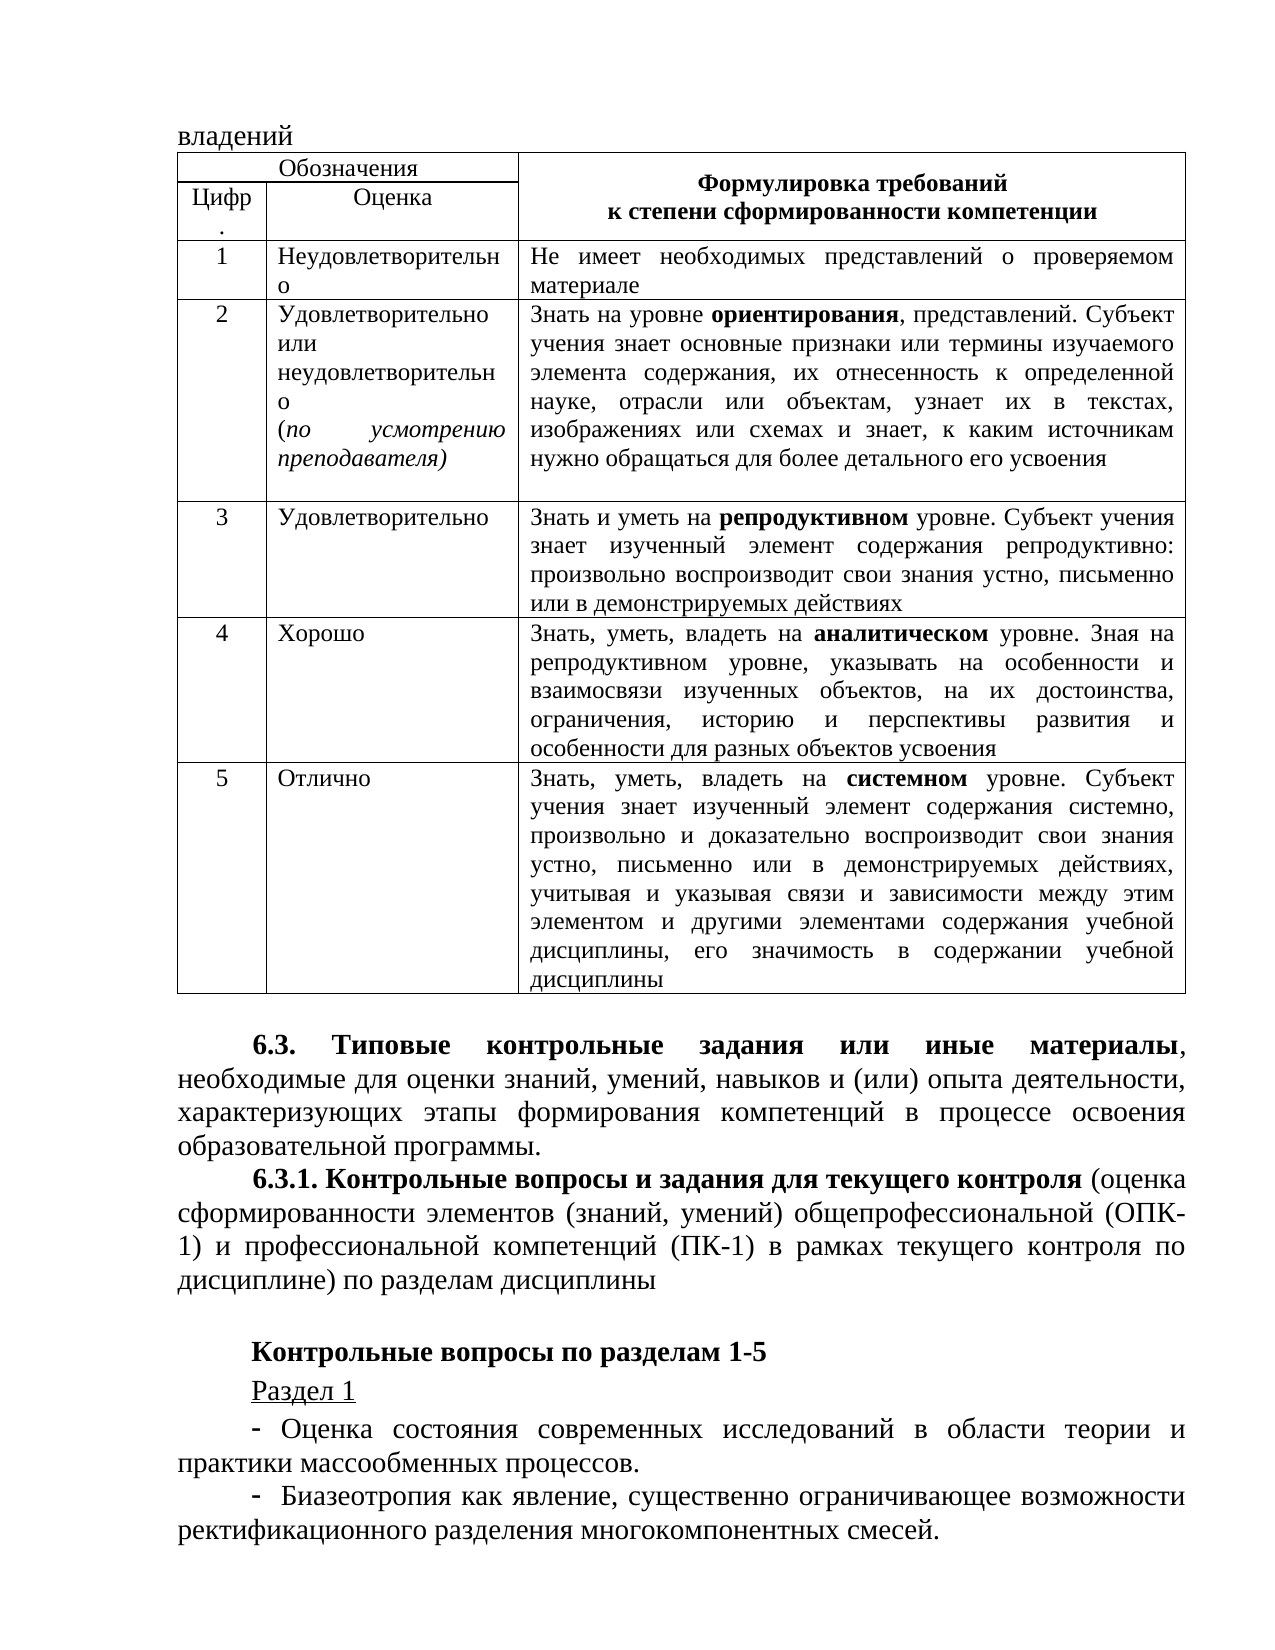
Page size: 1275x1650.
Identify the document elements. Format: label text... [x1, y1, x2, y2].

text Контрольные вопросы по разделам 1-5 [177, 1334, 1186, 1368]
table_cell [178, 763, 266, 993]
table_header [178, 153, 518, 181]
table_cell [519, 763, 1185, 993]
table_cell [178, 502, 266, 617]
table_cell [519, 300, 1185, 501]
text 6.3.1. Контрольные вопросы и задания для текущего контроля (оценка сформированности элементов (знаний, умений) общепрофессиональной (ОПК-1) и профессиональной компетенций (ПК-1) в рамках текущего контроля по дисциплине) по разделам дисциплины [177, 1161, 1186, 1296]
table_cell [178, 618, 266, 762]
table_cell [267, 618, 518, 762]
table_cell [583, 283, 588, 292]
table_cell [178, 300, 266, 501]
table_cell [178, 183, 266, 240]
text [177, 118, 1186, 152]
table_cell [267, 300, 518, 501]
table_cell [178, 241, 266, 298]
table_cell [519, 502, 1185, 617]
text Раздел 1 [177, 1373, 1186, 1406]
text 6.3. Типовые контрольные задания или иные материалы, необходимые для оценки знаний, умений, навыков и (или) опыта деятельности, характеризующих этапы формирования компетенций в процессе освоения образовательной программы. [177, 1027, 1186, 1161]
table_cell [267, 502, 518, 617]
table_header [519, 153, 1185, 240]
list Биазеотропия как явление, существенно ограничивающее возможности ректификационного разделения многокомпонентных смесей. [177, 1478, 1186, 1546]
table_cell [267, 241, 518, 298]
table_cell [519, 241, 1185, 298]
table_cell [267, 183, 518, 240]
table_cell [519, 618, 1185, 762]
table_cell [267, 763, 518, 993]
list Оценка состояния современных исследований в области теории и практики массообменных процессов. [177, 1411, 1186, 1478]
